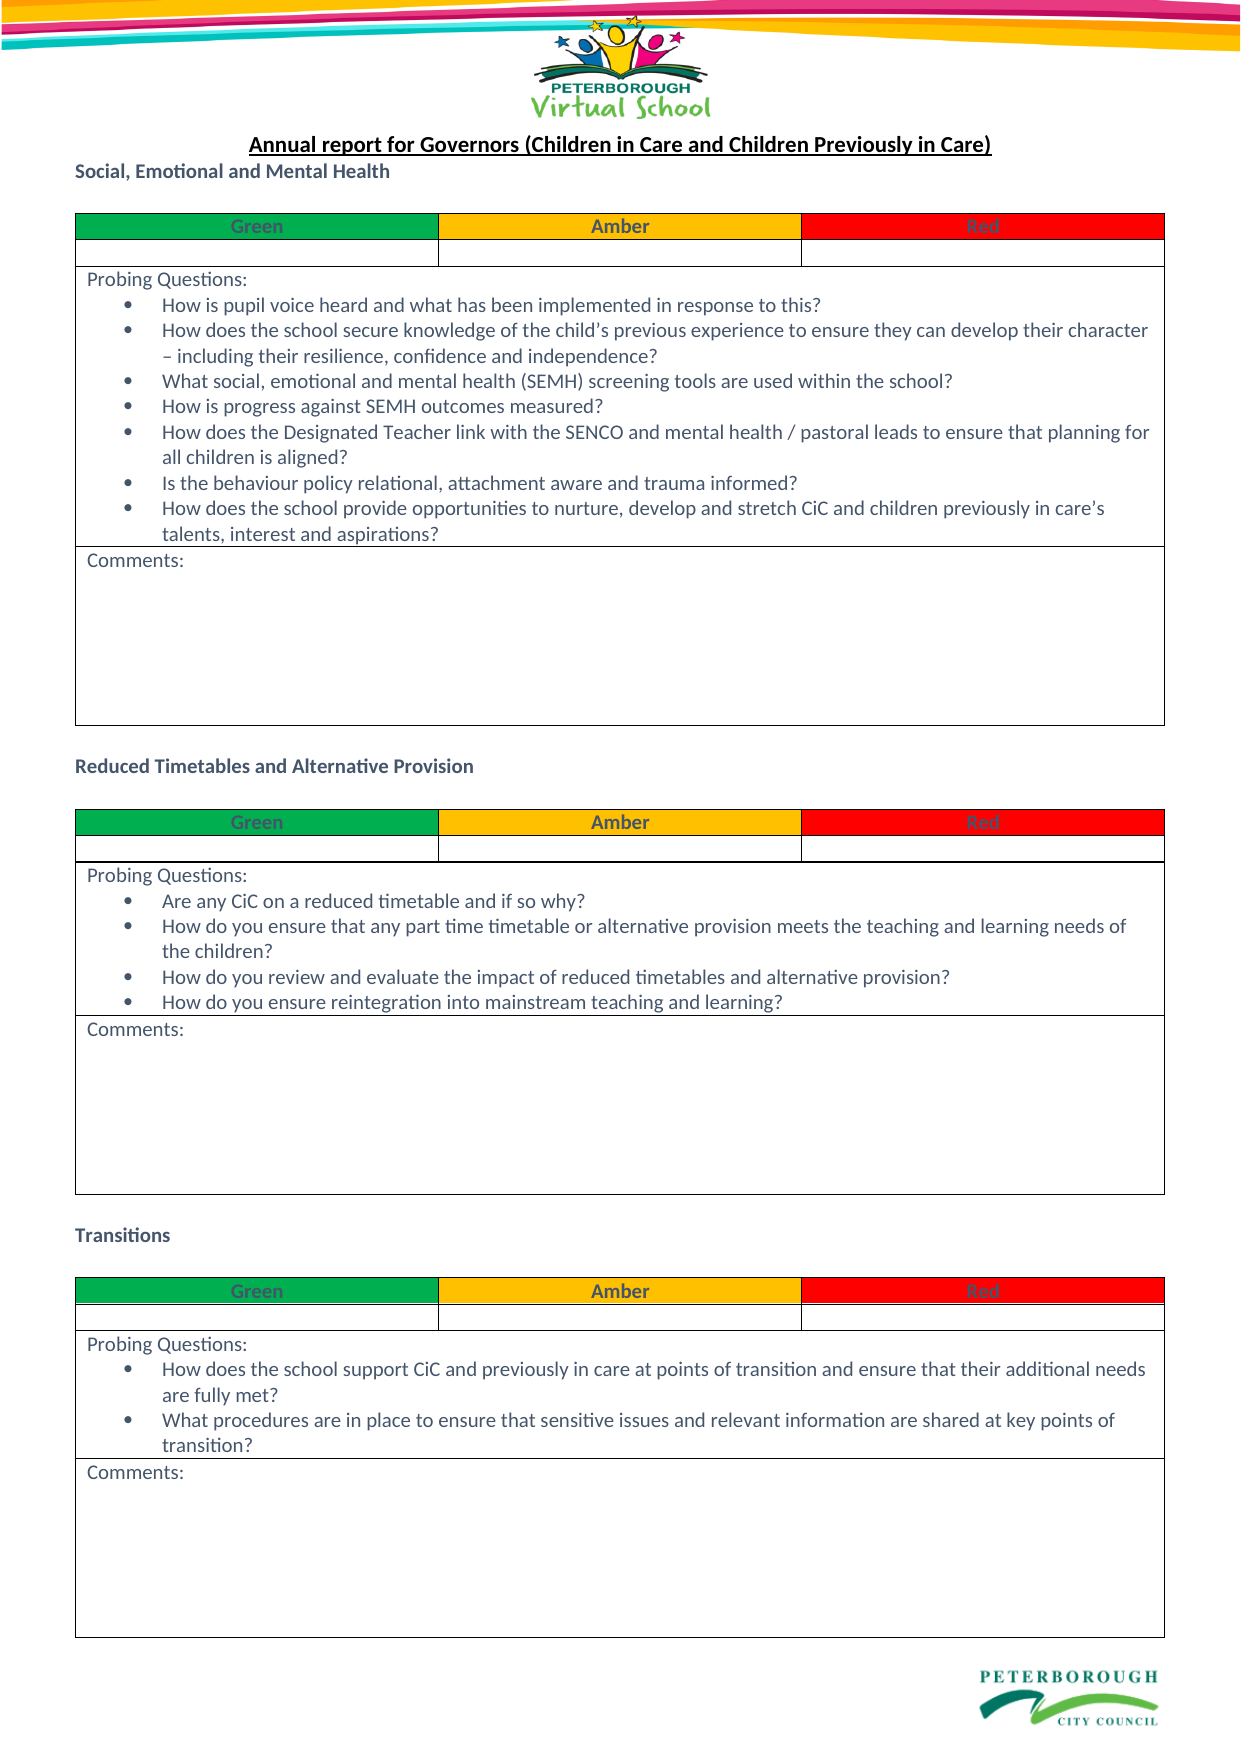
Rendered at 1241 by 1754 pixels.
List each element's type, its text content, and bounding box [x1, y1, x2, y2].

table_header Green [76, 214, 438, 239]
table_header Red [802, 810, 1164, 835]
text Transitions [75, 1222, 1165, 1248]
table_header Red [802, 214, 1164, 239]
table_cell Comments: [76, 1016, 1164, 1194]
table_cell [439, 1305, 801, 1330]
picture [974, 1660, 1166, 1734]
text Reduced Timetables and Alternative Provision [75, 754, 1165, 779]
table_cell [439, 836, 801, 861]
table_cell [76, 240, 438, 266]
table_header Amber [439, 1278, 801, 1303]
table_cell Probing Questions: How is pupil voice heard and what has been implemented in response to this? How does the school secure knowledge of the child’s previous experience to ensure they can develop their character – including their resilience, confidence and independence? What social, emotional and mental health (SEMH) screening tools are used within the school? How is progress against SEMH outcomes measured? How does the Designated Teacher link with the SENCO and mental health / pastoral leads to ensure that planning for all children is aligned? Is the behaviour policy relational, attachment aware and trauma informed? How does the school provide opportunities to nurture, develop and stretch CiC and children previously in care’s talents, interest and aspirations? [76, 267, 1164, 546]
table_cell [802, 836, 1164, 861]
table_cell [76, 1305, 438, 1330]
table_cell Probing Questions: How does the school support CiC and previously in care at points of transition and ensure that their additional needs are fully met? What procedures are in place to ensure that sensitive issues and relevant information are shared at key points of transition? [76, 1331, 1164, 1458]
table_cell [802, 240, 1164, 266]
table_cell [76, 836, 438, 861]
table_cell [439, 240, 801, 266]
table_cell Comments: [76, 547, 1164, 725]
table_header Amber [439, 810, 801, 835]
table_header Green [76, 810, 438, 835]
table_header Amber [439, 214, 801, 239]
picture [1, 0, 1241, 119]
table_cell Comments: [76, 1459, 1164, 1637]
table_cell Probing Questions: Are any CiC on a reduced timetable and if so why? How do you ensure that any part time timetable or alternative provision meets the teaching and learning needs of the children? How do you review and evaluate the impact of reduced timetables and alternative provision? How do you ensure reintegration into mainstream teaching and learning? [76, 863, 1164, 1015]
table_header Green [76, 1278, 438, 1303]
text Social, Emotional and Mental Health [75, 158, 1165, 183]
table_header Red [802, 1278, 1164, 1303]
table_cell [802, 1305, 1164, 1330]
